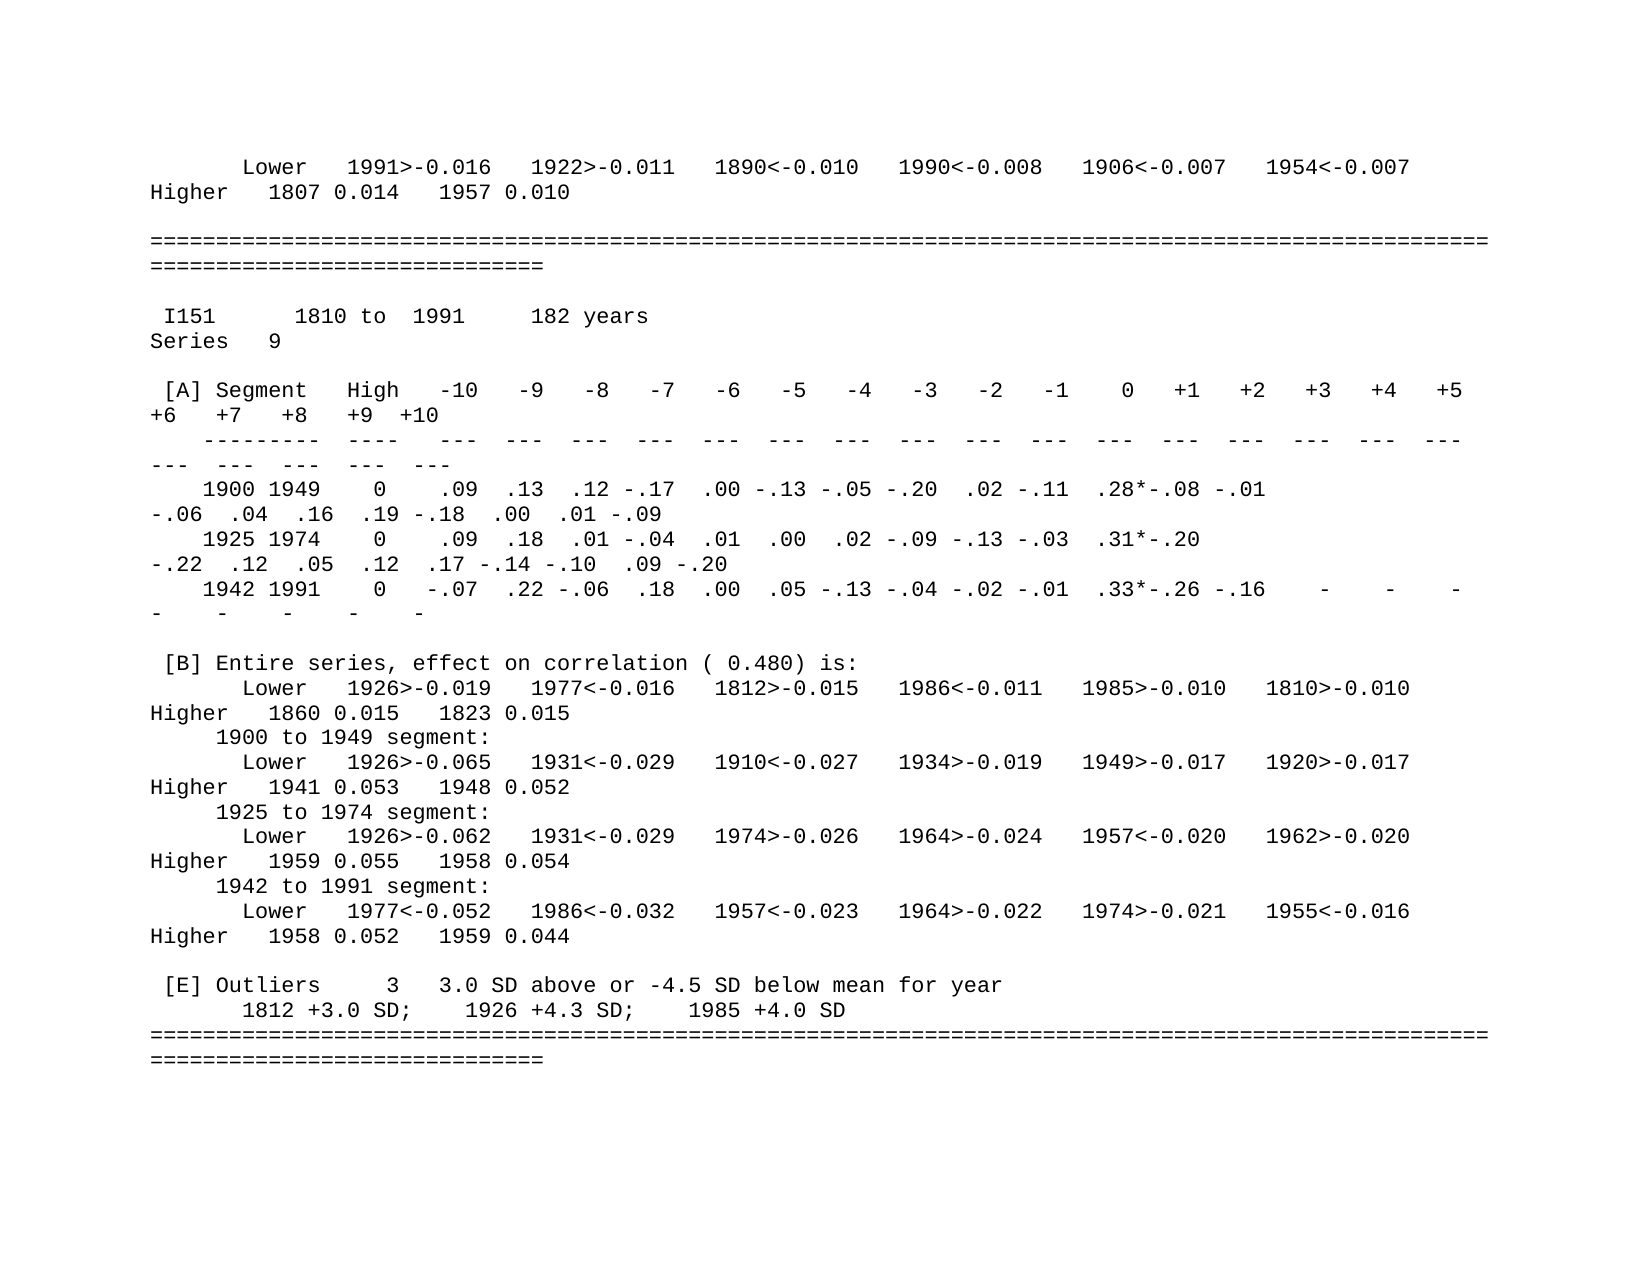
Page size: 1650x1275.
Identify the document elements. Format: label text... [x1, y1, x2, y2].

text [150, 231, 1500, 280]
text Lower 1926>-0.019 1977<-0.016 1812>-0.015 1986<-0.011 1985>-0.010 1810>-0.010 Higher 1860 0.015 1823 0.015 [150, 677, 1500, 727]
text 1925 1974 0 .09 .18 .01 -.04 .01 .00 .02 -.09 -.13 -.03 .31*-.20 -.22 .12 .05 .12 .17 -.14 -.10 .09 -.20 [150, 528, 1500, 578]
text [A] Segment High -10 -9 -8 -7 -6 -5 -4 -3 -2 -1 0 +1 +2 +3 +4 +5 +6 +7 +8 +9 +10 [150, 379, 1500, 429]
text 1900 1949 0 .09 .13 .12 -.17 .00 -.13 -.05 -.20 .02 -.11 .28*-.08 -.01 -.06 .04 .16 .19 -.18 .00 .01 -.09 [150, 479, 1500, 528]
text 1925 to 1974 segment: [150, 801, 1500, 826]
text --------- ---- --- --- --- --- --- --- --- --- --- --- --- --- --- --- --- --- --- --- --- --- --- [150, 429, 1500, 479]
text 1942 to 1991 segment: [150, 875, 1500, 900]
text [B] Entire series, effect on correlation ( 0.480) is: [150, 652, 1500, 677]
text 1900 to 1949 segment: [150, 727, 1500, 751]
text 1942 1991 0 -.07 .22 -.06 .18 .00 .05 -.13 -.04 -.02 -.01 .33*-.26 -.16 - - - - - - - - [150, 578, 1500, 627]
text I151 1810 to 1991 182 years Series 9 [150, 305, 1500, 355]
text Lower 1991>-0.016 1922>-0.011 1890<-0.010 1990<-0.008 1906<-0.007 1954<-0.007 Higher 1807 0.014 1957 0.010 [150, 156, 1500, 206]
text Lower 1926>-0.062 1931<-0.029 1974>-0.026 1964>-0.024 1957<-0.020 1962>-0.020 Higher 1959 0.055 1958 0.054 [150, 826, 1500, 875]
text 1812 +3.0 SD; 1926 +4.3 SD; 1985 +4.0 SD [150, 999, 1500, 1024]
text Lower 1926>-0.065 1931<-0.029 1910<-0.027 1934>-0.019 1949>-0.017 1920>-0.017 Higher 1941 0.053 1948 0.052 [150, 751, 1500, 801]
text [E] Outliers 3 3.0 SD above or -4.5 SD below mean for year [150, 974, 1500, 999]
text ==================================================================================================================================== [150, 1024, 1500, 1074]
text Lower 1977<-0.052 1986<-0.032 1957<-0.023 1964>-0.022 1974>-0.021 1955<-0.016 Higher 1958 0.052 1959 0.044 [150, 900, 1500, 950]
